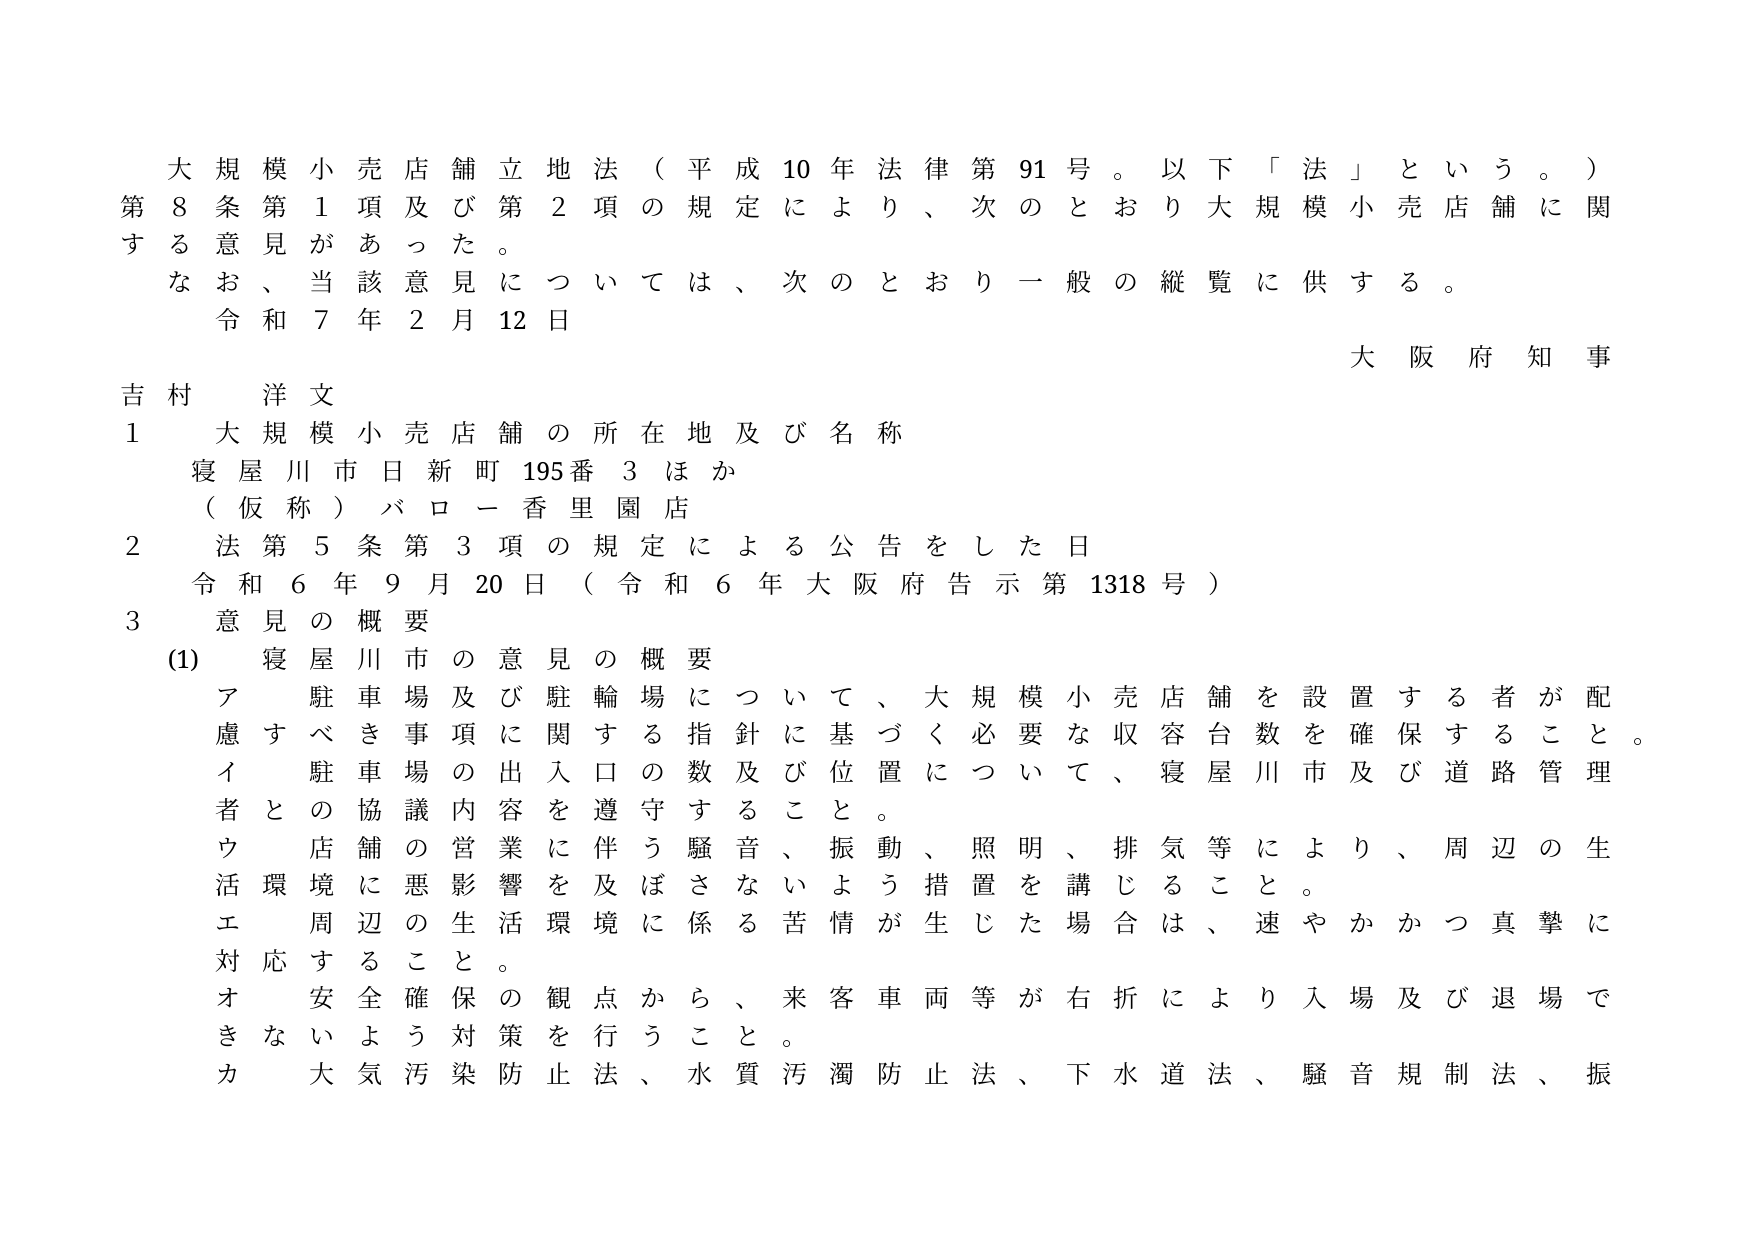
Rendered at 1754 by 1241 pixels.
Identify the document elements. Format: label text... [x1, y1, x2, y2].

text 大阪府知事 吉村 洋文 [120, 337, 1634, 413]
text ア 駐車場及び駐輪場について、大規模小売店舗を設置する者が配慮すべき事項に関する指針に基づく必要な収容台数を確保すること。 [120, 677, 1634, 752]
text ３ 意見の概要 [120, 601, 1634, 639]
text 大規模小売店舗立地法（平成10年法律第91号。以下「法」という。）第８条第１項及び第２項の規定により、次のとおり大規模小売店舗に関する意見があった。 [120, 149, 1634, 262]
text 寝屋川市日新町195番３ほか [120, 450, 1634, 488]
text ウ 店舗の営業に伴う騒音、振動、照明、排気等により、周辺の生活環境に悪影響を及ぼさないよう措置を講じること。 [120, 827, 1634, 903]
text ２ 法第５条第３項の規定による公告をした日 [120, 526, 1634, 563]
text イ 駐車場の出入口の数及び位置について、寝屋川市及び道路管理者との協議内容を遵守すること。 [120, 752, 1634, 827]
text 令和７年２月12日 [120, 299, 1634, 337]
text なお、当該意見については、次のとおり一般の縦覧に供する。 [120, 262, 1634, 299]
text (1) 寝屋川市の意見の概要 [120, 639, 1634, 677]
text １ 大規模小売店舗の所在地及び名称 [120, 413, 1634, 450]
text エ 周辺の生活環境に係る苦情が生じた場合は、速やかかつ真摯に対応すること。 [120, 903, 1634, 978]
text （仮称）バロー香里園店 [120, 488, 1634, 526]
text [120, 1054, 1634, 1091]
text 令和６年９月20日（令和６年大阪府告示第1318号） [120, 563, 1634, 601]
text オ 安全確保の観点から、来客車両等が右折により入場及び退場できないよう対策を行うこと。 [120, 978, 1634, 1054]
